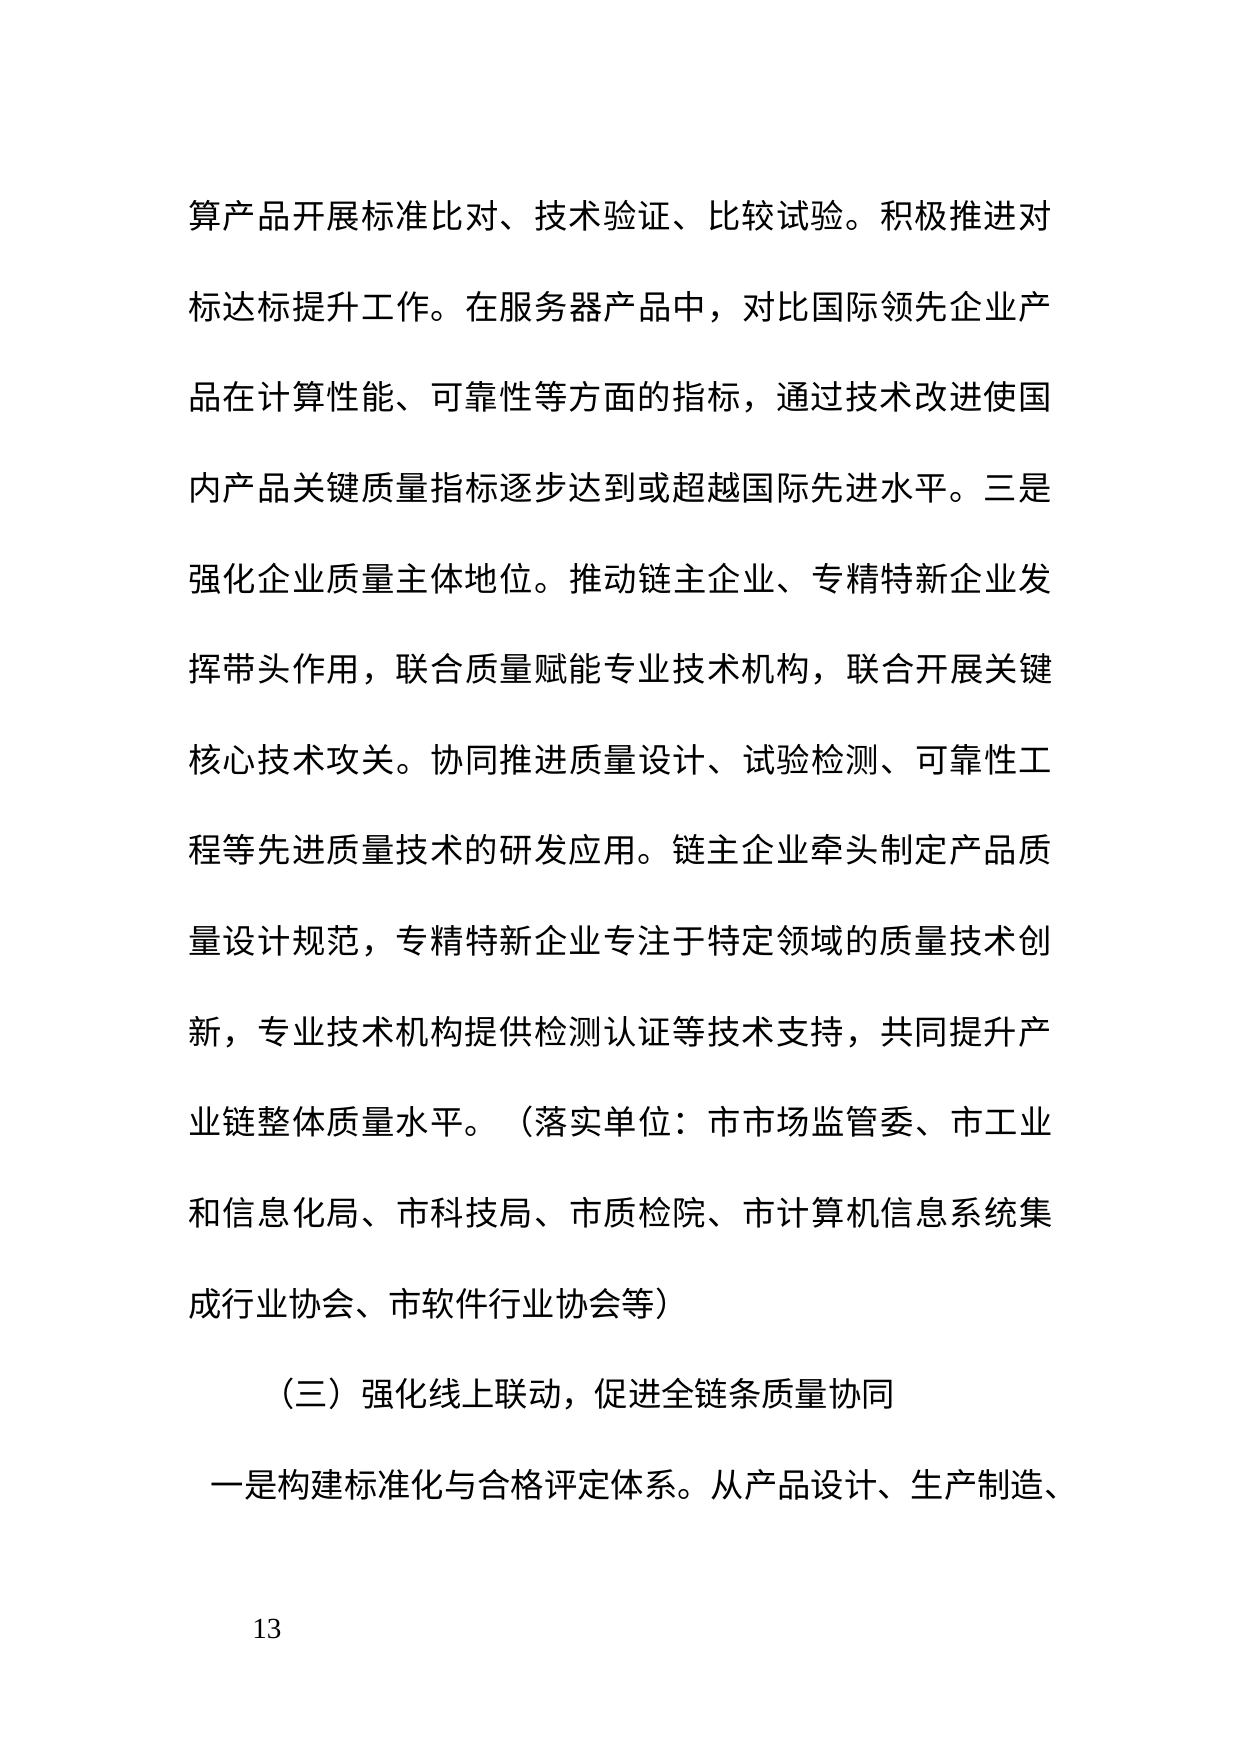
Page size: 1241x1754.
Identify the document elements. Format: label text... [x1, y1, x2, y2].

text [187, 1437, 1053, 1528]
text （三）强化线上联动，促进全链条质量协同​ [187, 1347, 1053, 1437]
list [188, 169, 1053, 1347]
